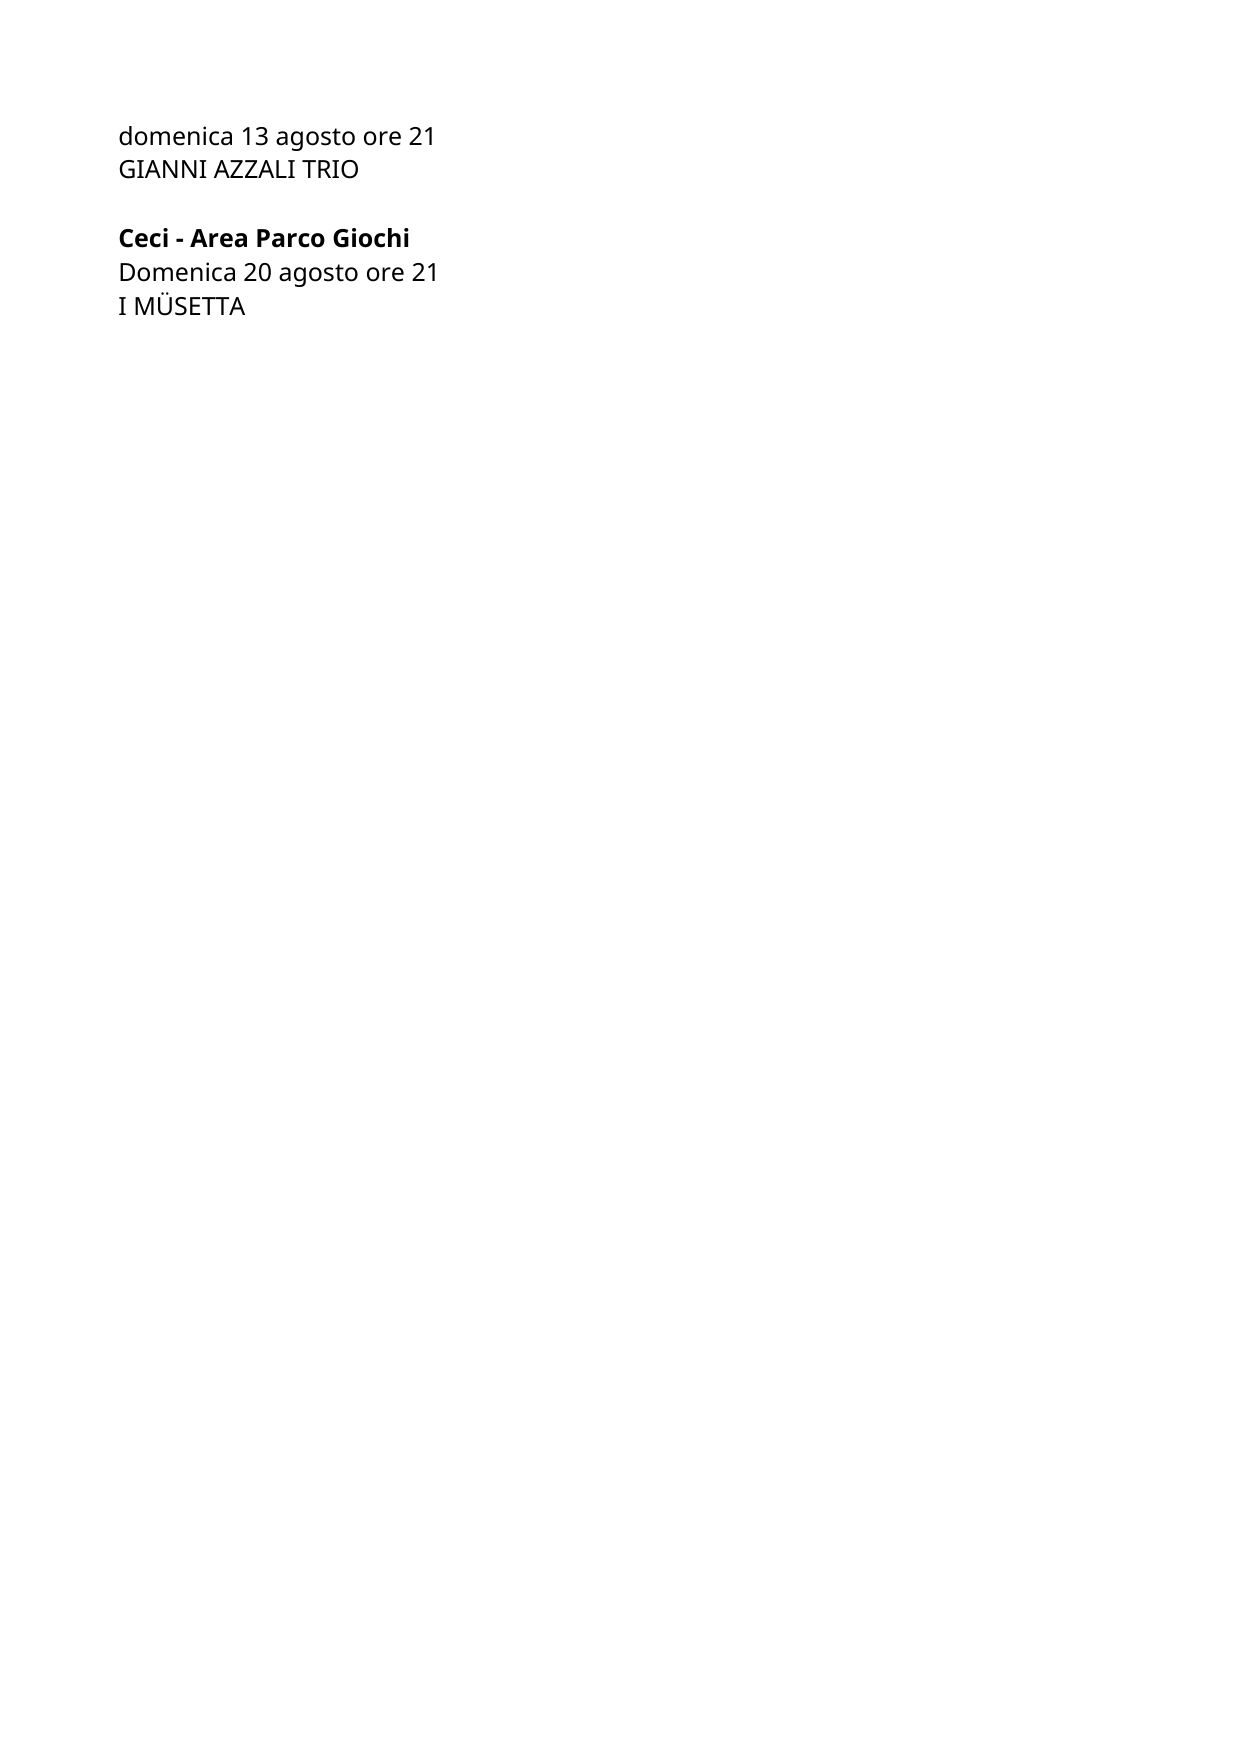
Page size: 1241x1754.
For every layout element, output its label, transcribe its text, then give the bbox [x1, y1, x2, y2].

text domenica 13 agosto ore 21 [118, 118, 1122, 152]
text Ceci - Area Parco Giochi [118, 220, 1122, 254]
text I MÜSETTA [118, 288, 1122, 322]
text Domenica 20 agosto ore 21 [118, 254, 1122, 288]
text GIANNI AZZALI TRIO [118, 152, 1122, 186]
